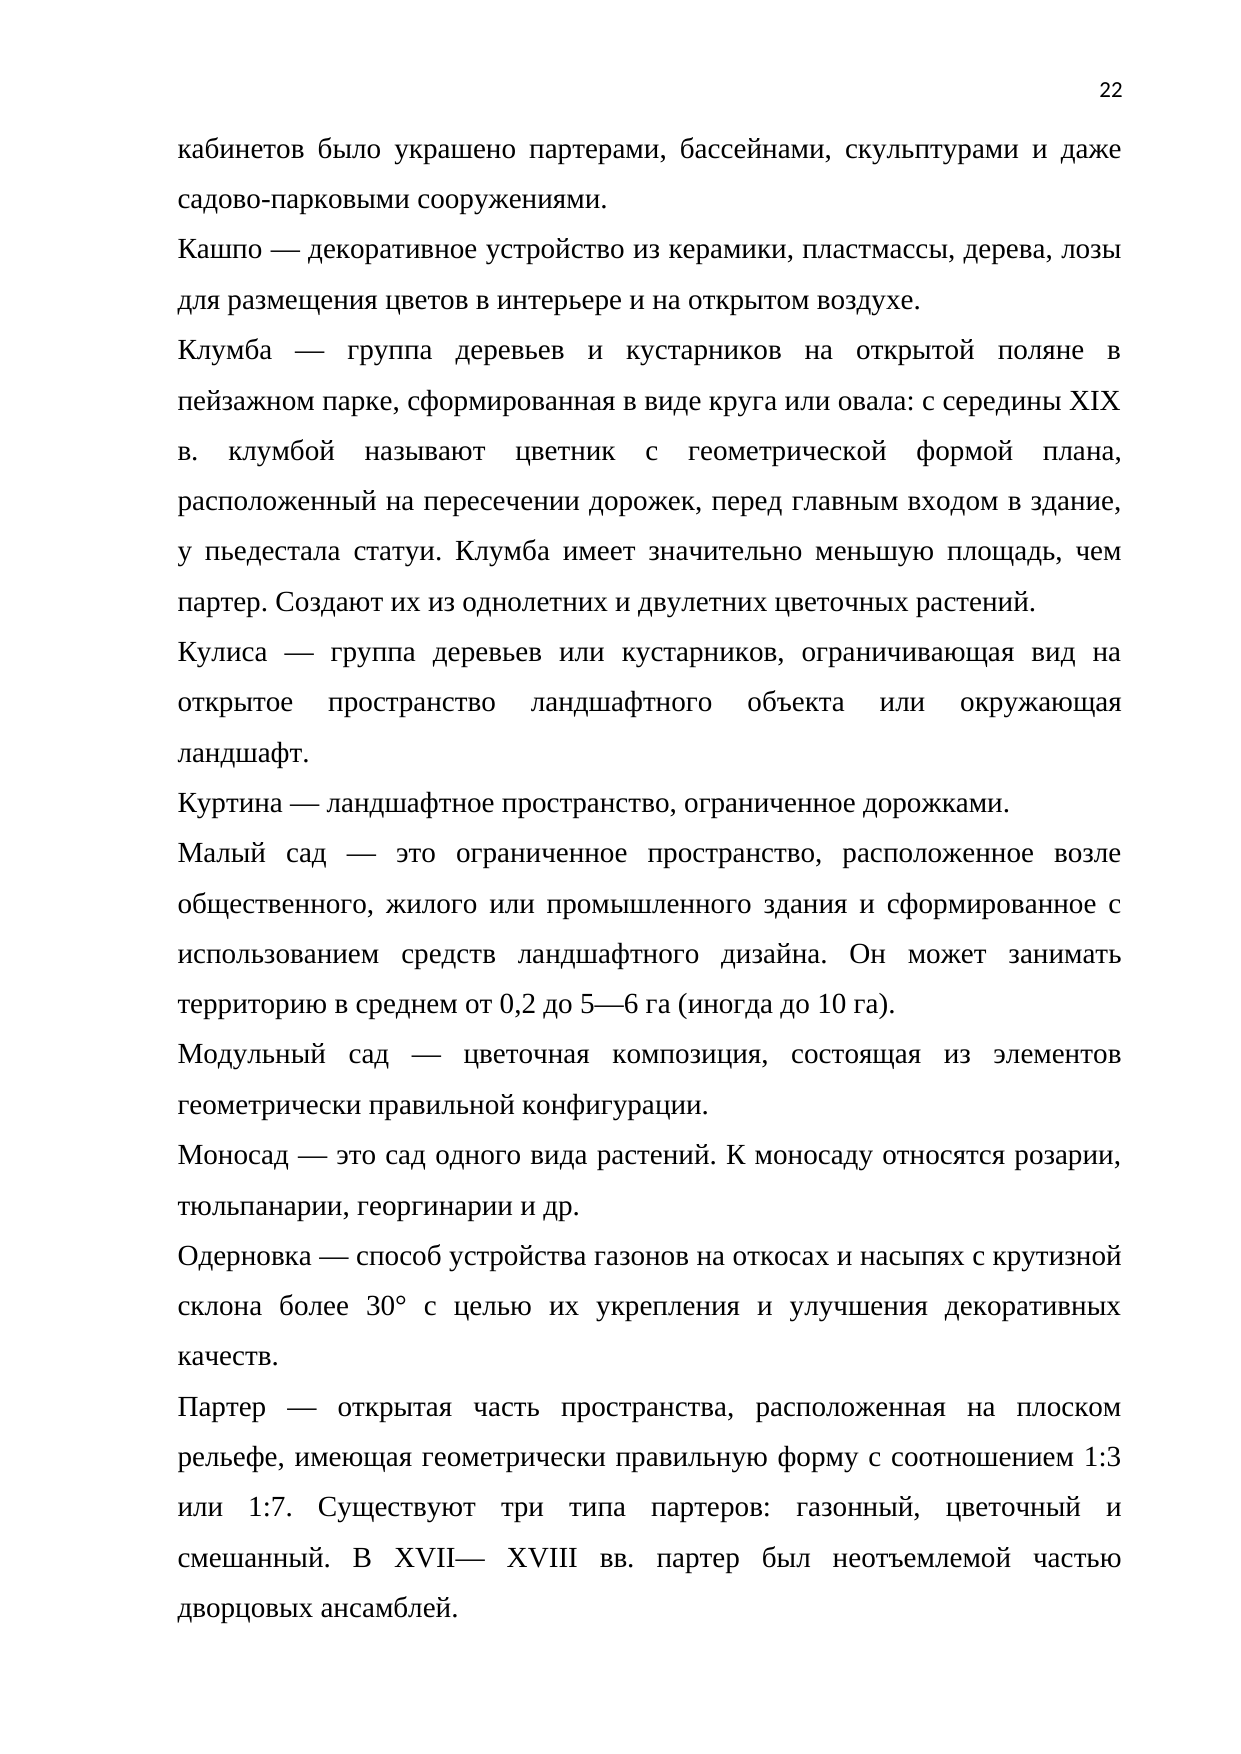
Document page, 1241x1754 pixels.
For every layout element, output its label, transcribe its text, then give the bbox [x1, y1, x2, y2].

text Модульный сад — цветочная композиция, состоящая из элементов геометрически правильной конфигурации. [177, 1037, 1122, 1121]
text Малый сад — это ограниченное пространство, расположенное возле общественного, жилого или промышленного здания и сформированное с использованием средств ландшафтного дизайна. Он может занимать территорию в среднем от 0,2 до 5—6 га (иногда до 10 га). [177, 835, 1122, 1020]
text Одерновка — способ устройства газонов на откосах и насыпях с крутизной склона более 30° с целью их укрепления и улучшения декоративных качеств. [177, 1238, 1122, 1372]
text Кашпо — декоративное устройство из керамики, пластмассы, дерева, лозы для размещения цветов в интерьере и на открытом воздухе. [177, 232, 1122, 316]
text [177, 131, 1122, 215]
text Клумба — группа деревьев и кустарников на открытой поляне в пейзажном парке, сформированная в виде круга или овала: с середины XIX в. клумбой называют цветник с геометрической формой плана, расположенный на пересечении дорожек, перед главным входом в здание, у пьедестала статуи. Клумба имеет значительно меньшую площадь, чем партер. Создают их из однолетних и двулетних цветочных растений. [177, 332, 1122, 617]
text Моносад — это сад одного вида растений. К моносаду относятся розарии, тюльпанарии, георгинарии и др. [177, 1137, 1122, 1221]
text Партер — открытая часть пространства, расположенная на плоском рельефе, имеющая геометрически правильную форму с соотношением 1:3 или 1:7. Существуют три типа партеров: газонный, цветочный и смешанный. В XVII— XVIII вв. партер был неотъемлемой частью дворцовых ансамблей. [177, 1389, 1122, 1624]
text Кулиса — группа деревьев или кустарников, ограничивающая вид на открытое пространство ландшафтного объекта или окружающая ландшафт. [177, 634, 1122, 768]
text Куртина — ландшафтное пространство, ограниченное дорожками. [177, 785, 1122, 819]
